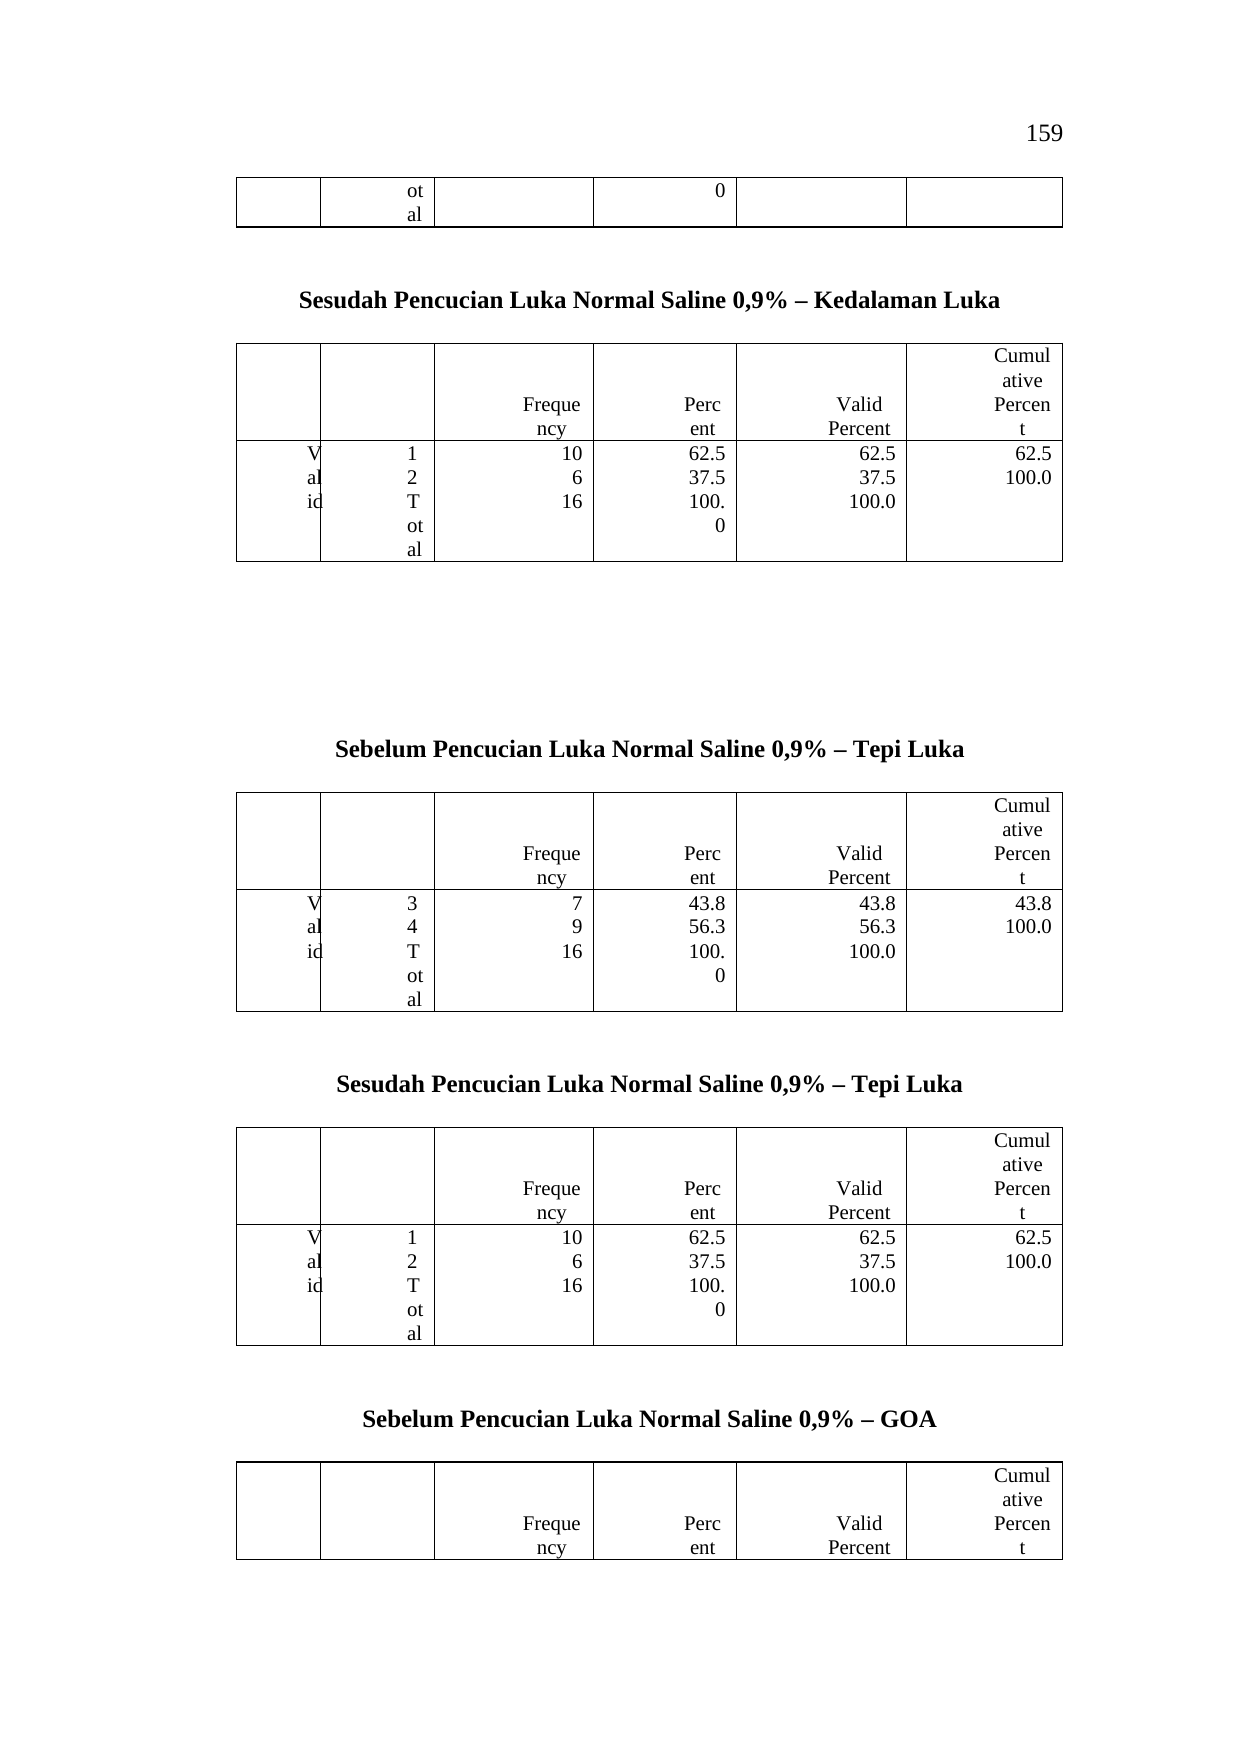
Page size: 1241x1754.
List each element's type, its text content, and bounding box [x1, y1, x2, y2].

list Sesudah Pencucian Luka Normal Saline 0,9% – Tepi Luka [236, 1069, 1063, 1098]
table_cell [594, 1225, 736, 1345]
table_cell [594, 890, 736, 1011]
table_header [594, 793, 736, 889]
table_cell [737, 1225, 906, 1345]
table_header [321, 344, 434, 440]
list Sesudah Pencucian Luka Normal Saline 0,9% – Kedalaman Luka [236, 285, 1063, 314]
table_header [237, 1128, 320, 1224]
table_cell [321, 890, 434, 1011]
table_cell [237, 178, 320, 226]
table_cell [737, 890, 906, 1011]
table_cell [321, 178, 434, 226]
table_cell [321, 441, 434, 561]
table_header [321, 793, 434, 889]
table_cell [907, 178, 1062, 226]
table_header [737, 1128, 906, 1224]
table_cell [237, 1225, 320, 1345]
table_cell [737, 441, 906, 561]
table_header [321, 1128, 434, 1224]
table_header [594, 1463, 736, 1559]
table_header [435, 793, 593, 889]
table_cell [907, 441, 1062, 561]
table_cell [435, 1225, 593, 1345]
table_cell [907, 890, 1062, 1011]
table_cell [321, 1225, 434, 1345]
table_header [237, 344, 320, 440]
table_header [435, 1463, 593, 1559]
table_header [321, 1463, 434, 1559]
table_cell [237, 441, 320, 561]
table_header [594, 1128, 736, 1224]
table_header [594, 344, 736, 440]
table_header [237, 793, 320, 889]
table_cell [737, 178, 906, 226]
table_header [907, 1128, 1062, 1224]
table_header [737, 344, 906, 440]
list Sebelum Pencucian Luka Normal Saline 0,9% – Tepi Luka [236, 734, 1063, 763]
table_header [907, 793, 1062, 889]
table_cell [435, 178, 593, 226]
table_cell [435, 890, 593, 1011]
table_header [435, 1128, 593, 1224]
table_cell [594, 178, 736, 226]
list Sebelum Pencucian Luka Normal Saline 0,9% – GOA [236, 1404, 1063, 1433]
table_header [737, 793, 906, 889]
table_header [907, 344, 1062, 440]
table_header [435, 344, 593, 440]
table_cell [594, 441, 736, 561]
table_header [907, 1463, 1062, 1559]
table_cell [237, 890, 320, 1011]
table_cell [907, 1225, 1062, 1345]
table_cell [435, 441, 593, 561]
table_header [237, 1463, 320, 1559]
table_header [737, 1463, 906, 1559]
